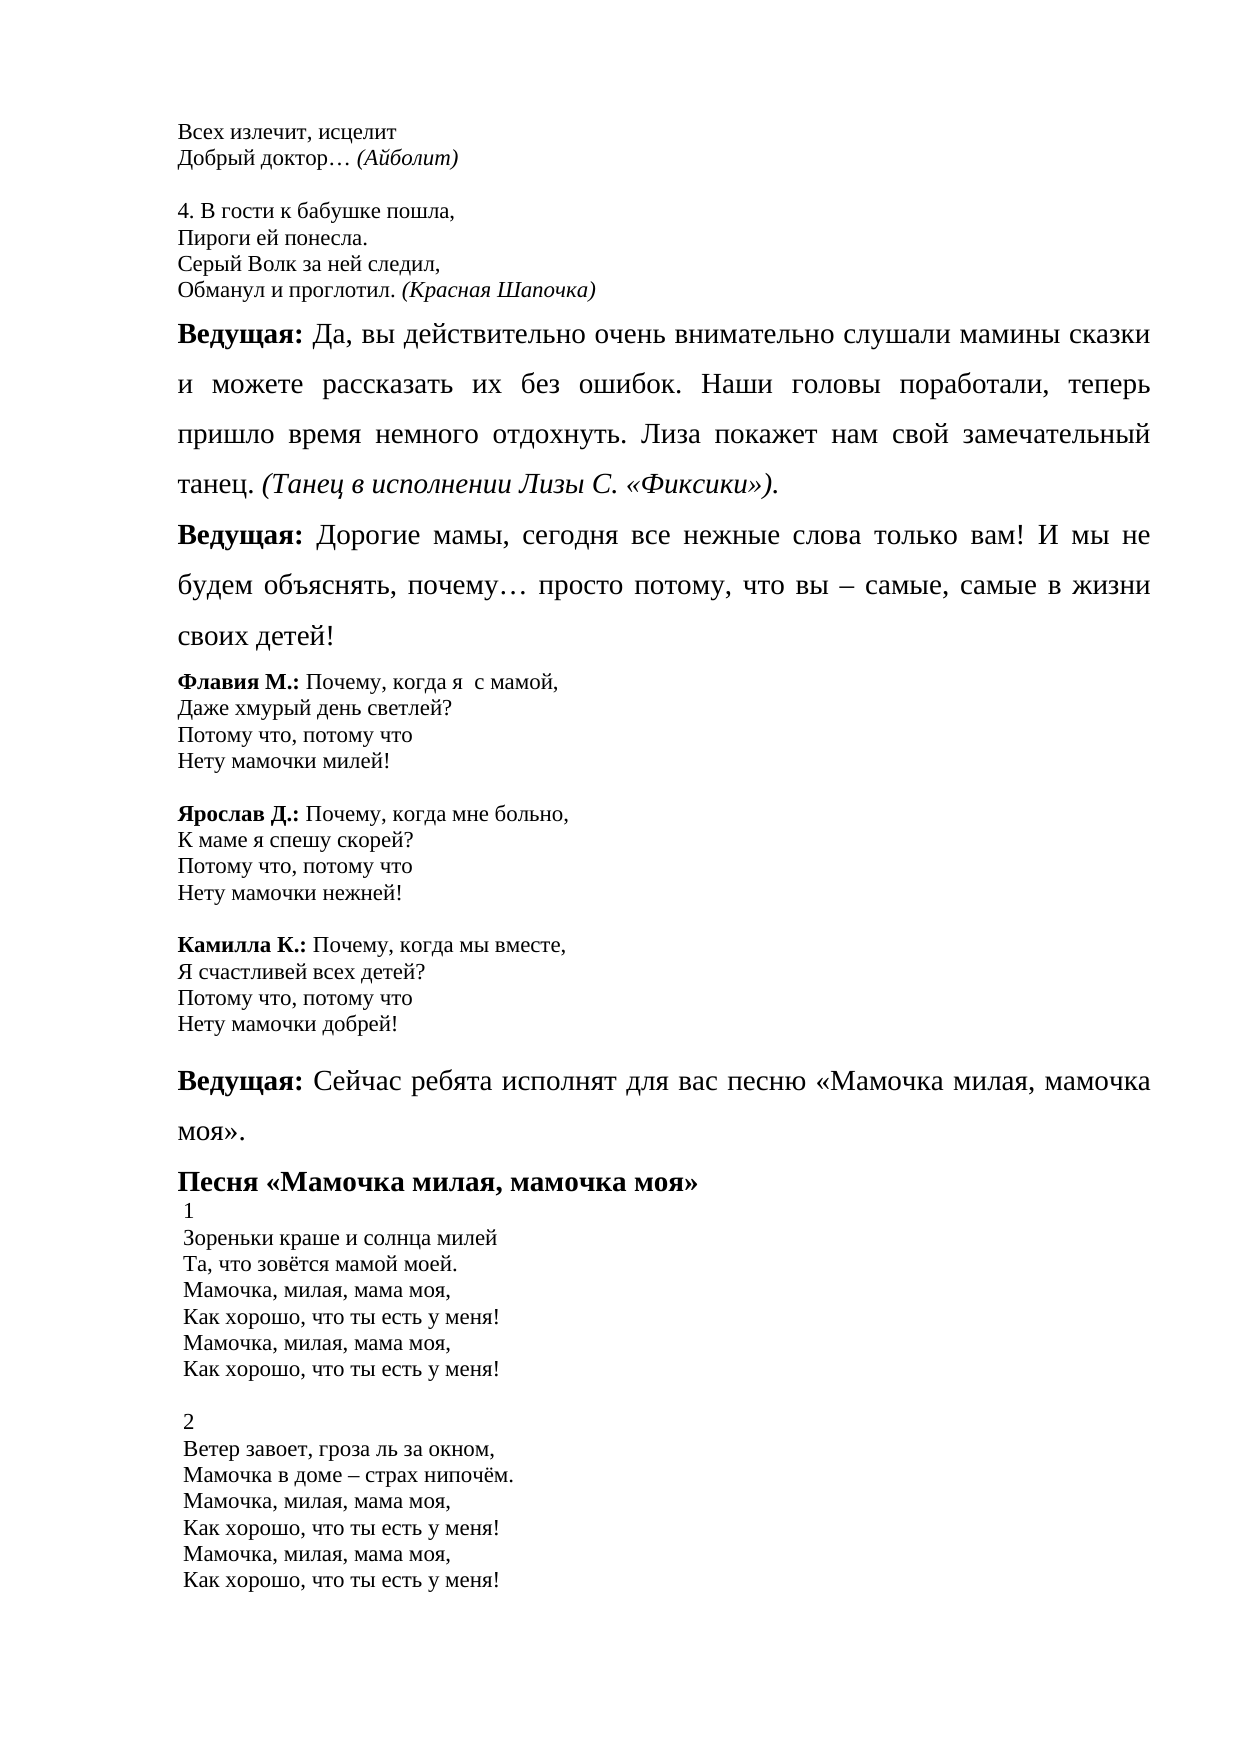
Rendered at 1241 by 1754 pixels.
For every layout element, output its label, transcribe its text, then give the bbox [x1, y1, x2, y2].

text Камилла К.: Почему, когда мы вместе, [177, 931, 1152, 958]
text Флавия М.: Почему, когда я с мамой, [177, 668, 1152, 694]
text 2 [177, 1408, 1152, 1434]
text Серый Волк за ней следил, [177, 250, 1152, 276]
text Зореньки краше и солнца милей [177, 1224, 1152, 1250]
text Как хорошо, что ты есть у меня! [177, 1566, 1152, 1593]
text Потому что, потому что [177, 984, 1152, 1011]
text Как хорошо, что ты есть у меня! [177, 1303, 1152, 1329]
text Мамочка, милая, мама моя, [177, 1329, 1152, 1356]
text Добрый доктор… (Айболит) [177, 144, 1152, 171]
text Как хорошо, что ты есть у меня! [177, 1356, 1152, 1382]
text 1 [177, 1197, 1152, 1224]
text Даже хмурый день светлей? [177, 694, 1152, 721]
text Потому что, потому что [177, 721, 1152, 747]
text Ведущая: Дорогие мамы, сегодня все нежные слова только вам! И мы не будем объяснять, почему… просто потому, что вы – самые, самые в жизни своих детей! [177, 517, 1152, 651]
text Как хорошо, что ты есть у меня! [177, 1514, 1152, 1540]
text Мамочка, милая, мама моя, [177, 1276, 1152, 1303]
text Мамочка, милая, мама моя, [177, 1540, 1152, 1566]
text Ветер завоет, гроза ль за окном, [177, 1434, 1152, 1461]
text Я счастливей всех детей? [177, 958, 1152, 984]
text К маме я спешу скорей? [177, 826, 1152, 852]
text Потому что, потому что [177, 852, 1152, 879]
text Пироги ей понесла. [177, 223, 1152, 250]
text Песня «Мамочка милая, мамочка моя» [177, 1164, 1152, 1197]
text Нету мамочки нежней! [177, 879, 1152, 905]
text 4. В гости к бабушке пошла, [177, 197, 1152, 223]
text Обманул и проглотил. (Красная Шапочка) [177, 276, 1152, 303]
text Та, что зовётся мамой моей. [177, 1250, 1152, 1276]
text Всех излечит, исцелит [177, 118, 1152, 144]
text Ведущая: Да, вы действительно очень внимательно слушали мамины сказки и можете рассказать их без ошибок. Наши головы поработали, теперь пришло время немного отдохнуть. Лиза покажет нам свой замечательный танец. (Танец в исполнении Лизы С. «Фиксики»). [177, 316, 1152, 500]
text Мамочка в доме – страх нипочём. [177, 1461, 1152, 1487]
text Ярослав Д.: Почему, когда мне больно, [177, 800, 1152, 826]
text Мамочка, милая, мама моя, [177, 1487, 1152, 1514]
text Ведущая: Сейчас ребята исполнят для вас песню «Мамочка милая, мамочка моя». [177, 1063, 1152, 1147]
text Нету мамочки добрей! [177, 1011, 1152, 1037]
text Нету мамочки милей! [177, 747, 1152, 773]
